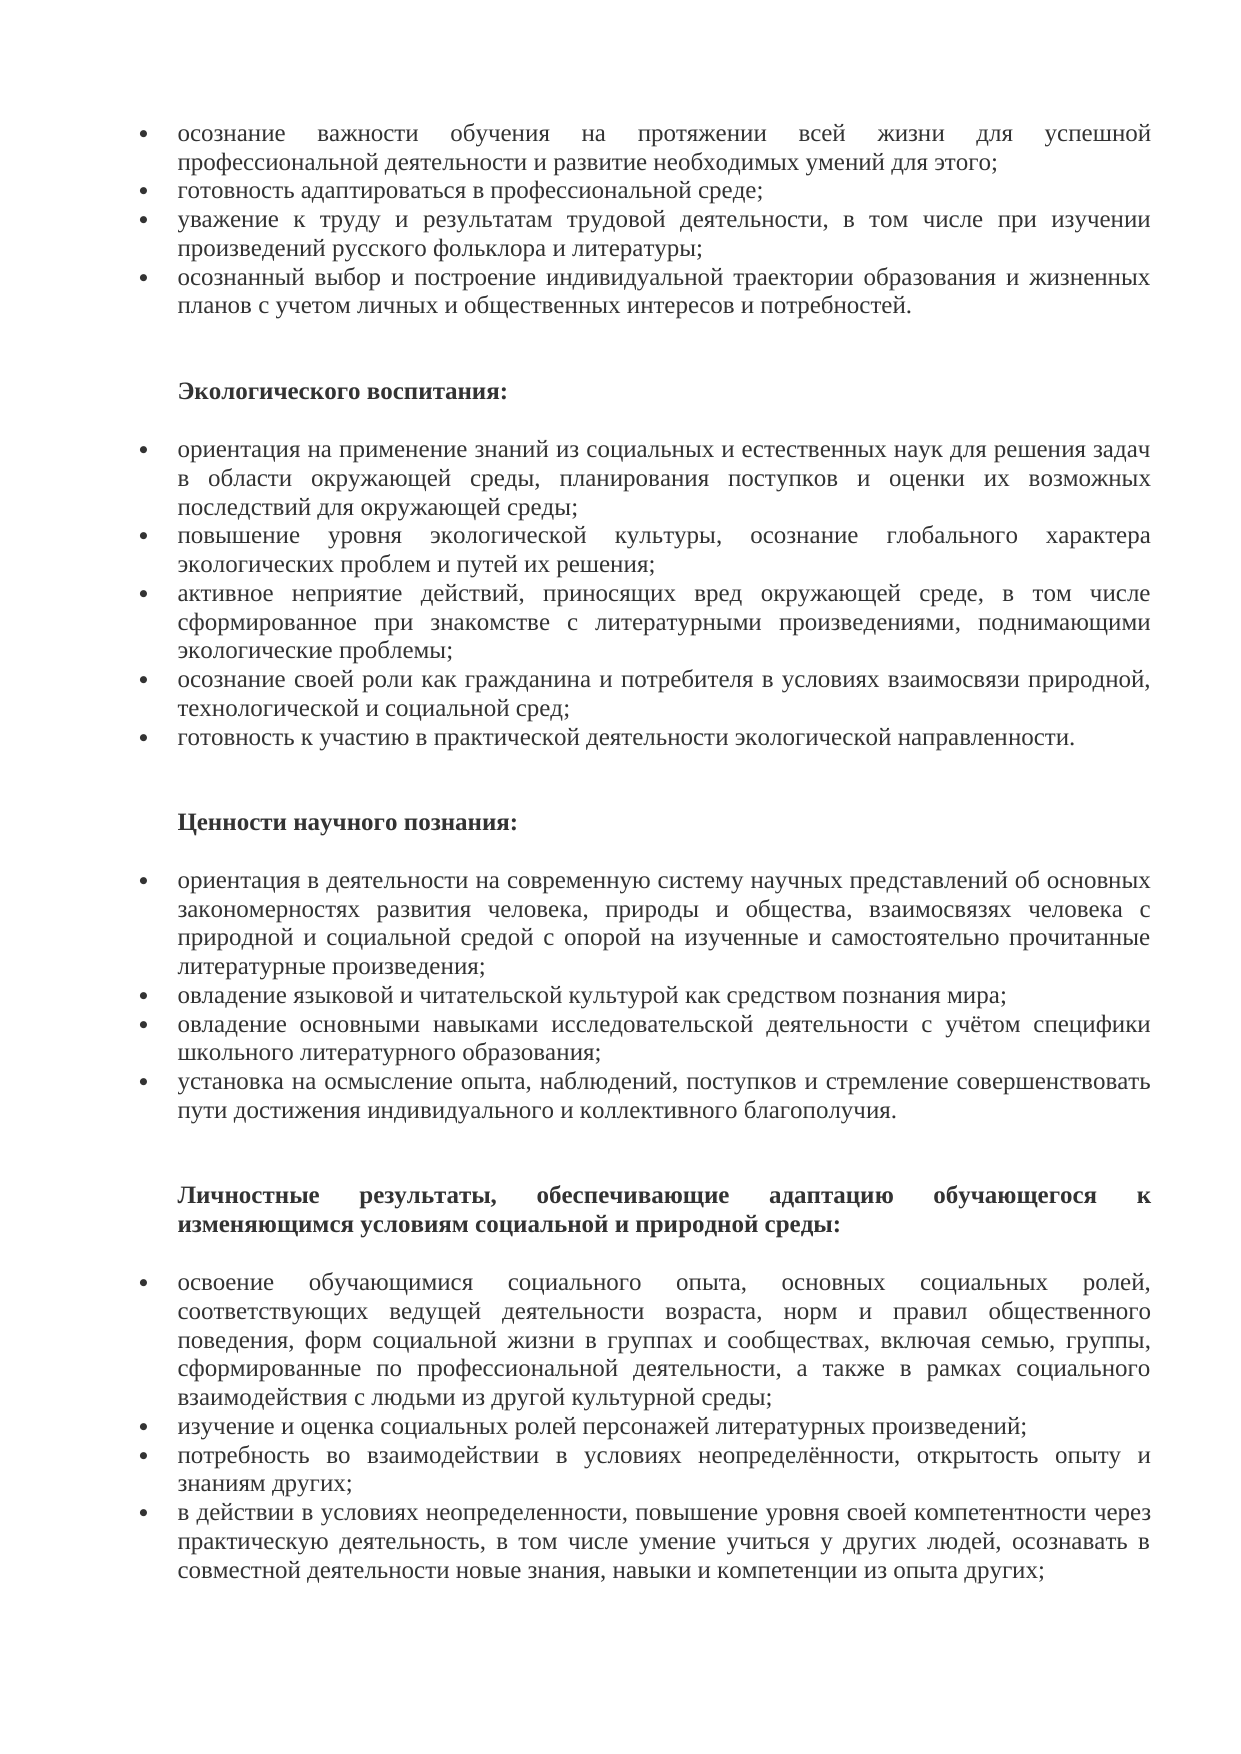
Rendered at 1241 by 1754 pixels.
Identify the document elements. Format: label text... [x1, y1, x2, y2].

list овладение языковой и читательской культурой как средством познания мира; [140, 980, 1152, 1009]
text Экологического воспитания: [177, 376, 1152, 405]
list ориентация на применение знаний из социальных и естественных наук для решения задач в области окружающей среды, планирования поступков и оценки их возможных последствий для окружающей среды; [140, 434, 1152, 520]
list активное неприятие действий, приносящих вред окружающей среде, в том числе сформированное при знакомстве с литературными произведениями, поднимающими экологические проблемы; [140, 578, 1152, 664]
list потребность во взаимодействии в условиях неопределённости, открытость опыту и знаниям других; [140, 1440, 1152, 1497]
list готовность к участию в практической деятельности экологической направленности. [140, 722, 1152, 750]
list осознанный выбор и построение индивидуальной траектории образования и жизненных планов с учетом личных и общественных интересов и потребностей. [140, 262, 1152, 319]
list в действии в условиях неопределенности, повышение уровня своей компетентности через практическую деятельность, в том числе умение учиться у других людей, осознавать в совместной деятельности новые знания, навыки и компетенции из опыта других; [140, 1497, 1152, 1583]
list повышение уровня экологической культуры, осознание глобального характера экологических проблем и путей их решения; [140, 520, 1152, 578]
list изучение и оценка социальных ролей персонажей литературных произведений; [140, 1411, 1152, 1440]
list осознание важности обучения на протяжении всей жизни для успешной профессиональной деятельности и развитие необходимых умений для этого; [140, 118, 1152, 176]
list уважение к труду и результатам трудовой деятельности, в том числе при изучении произведений русского фольклора и литературы; [140, 204, 1152, 262]
text Ценности научного познания: [177, 807, 1152, 836]
list овладение основными навыками исследовательской деятельности с учётом специфики школьного литературного образования; [140, 1009, 1152, 1066]
list ориентация в деятельности на современную систему научных представлений об основных закономерностях развития человека, природы и общества, взаимосвязях человека с природной и социальной средой с опорой на изученные и самостоятельно прочитанные литературные произведения; [140, 865, 1152, 980]
list освоение обучающимися социального опыта, основных социальных ролей, соответствующих ведущей деятельности возраста, норм и правил общественного поведения, форм социальной жизни в группах и сообществах, включая семью, группы, сформированные по профессиональной деятельности, а также в рамках социального взаимодействия с людьми из другой культурной среды; [140, 1267, 1152, 1411]
text Личностные результаты, обеспечивающие адаптацию обучающегося к изменяющимся условиям социальной и природной среды: [177, 1181, 1152, 1238]
list установка на осмысление опыта, наблюдений, поступков и стремление совершенствовать пути достижения индивидуального и коллективного благополучия. [140, 1066, 1152, 1124]
list осознание своей роли как гражданина и потребителя в условиях взаимосвязи природной, технологической и социальной сред; [140, 664, 1152, 722]
list готовность адаптироваться в профессиональной среде; [140, 176, 1152, 204]
